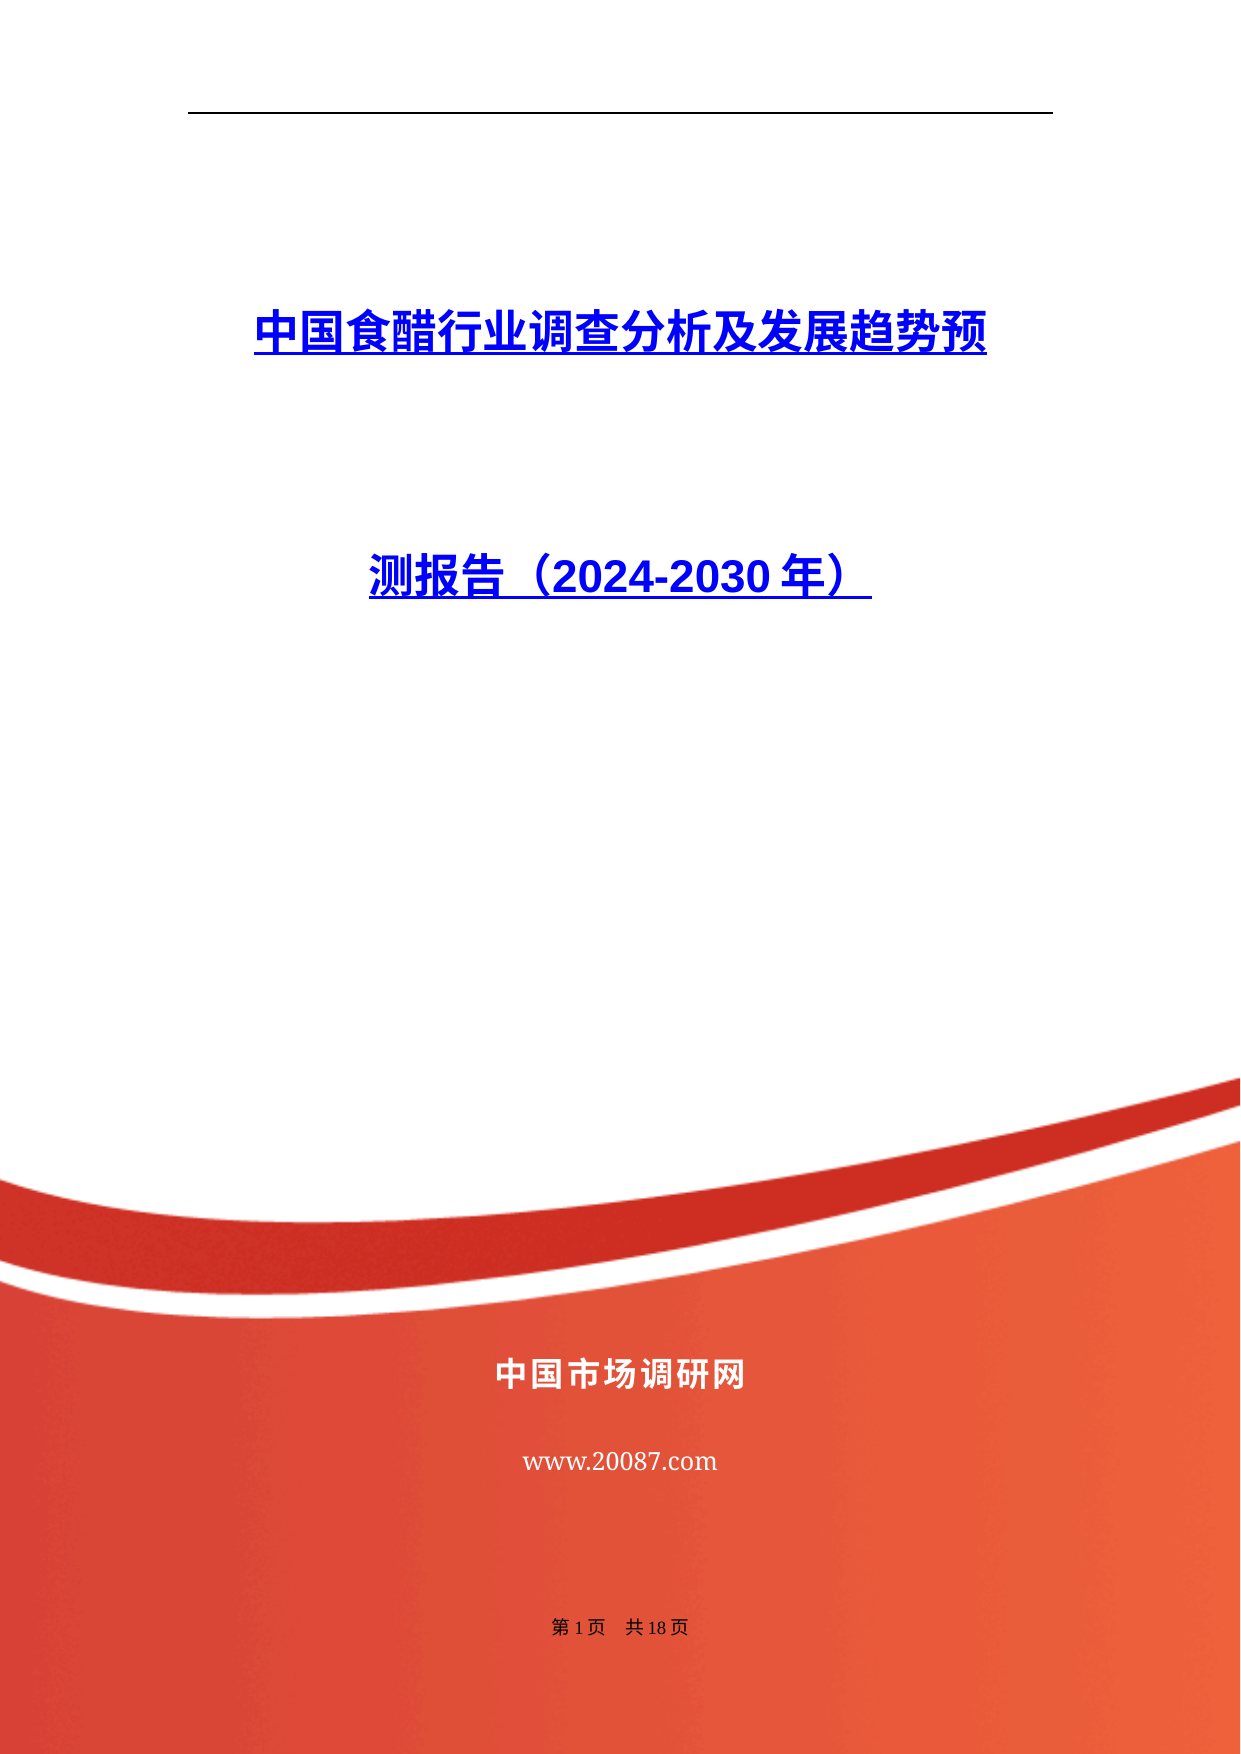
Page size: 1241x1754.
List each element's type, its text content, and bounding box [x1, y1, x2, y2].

text www.20087.com [187, 1428, 1053, 1493]
table_header 中国食醋行业调查分析及发展趋势预测报告（2024-2030年） [188, 207, 1053, 773]
picture [0, 1006, 1241, 1754]
subtitle 中国市场调研网 [187, 1339, 1053, 1404]
